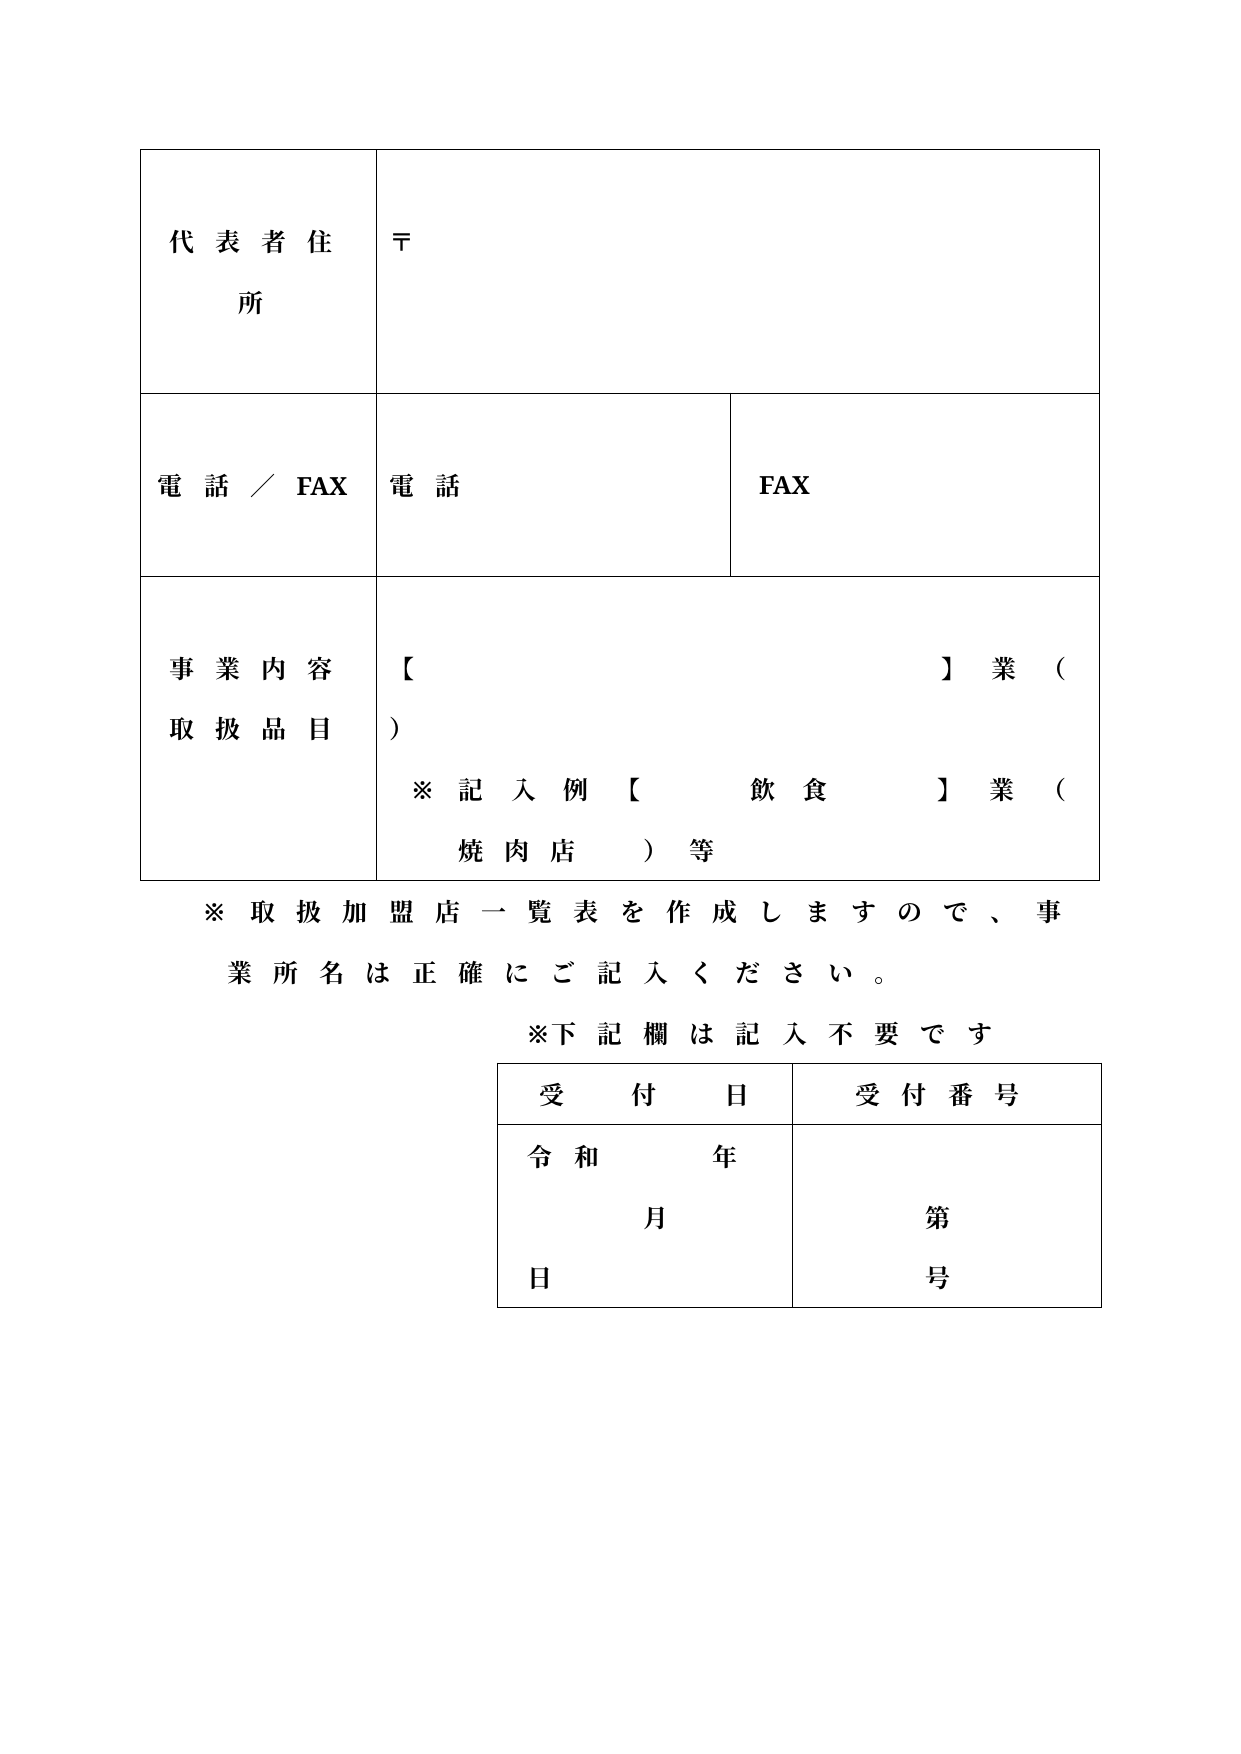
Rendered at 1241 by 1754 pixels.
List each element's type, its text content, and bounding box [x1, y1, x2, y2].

table_cell 電話／FAX [141, 394, 376, 576]
table_cell 第 号 [793, 1125, 1101, 1307]
table_cell 令和 年 月 日 [498, 1125, 792, 1307]
table_cell FAX [731, 394, 1099, 576]
table_cell 〒 [377, 150, 1099, 393]
list 取扱加盟店一覧表を作成しますので、事業所名は正確にご記入ください。 [181, 881, 1083, 1002]
table_cell 事業内容 取扱品目 [141, 577, 376, 880]
table_cell 【 】業（ ） 記入例【 飲食 】業（ 焼肉店 ）等 [377, 577, 1099, 880]
table_cell 代表者住所 [141, 150, 376, 393]
table_header 受 付 日 [498, 1064, 792, 1124]
text ※下記欄は記入不要です [158, 1002, 1083, 1063]
table_cell 電話 [377, 394, 730, 576]
table_header 受付番号 [793, 1064, 1101, 1124]
